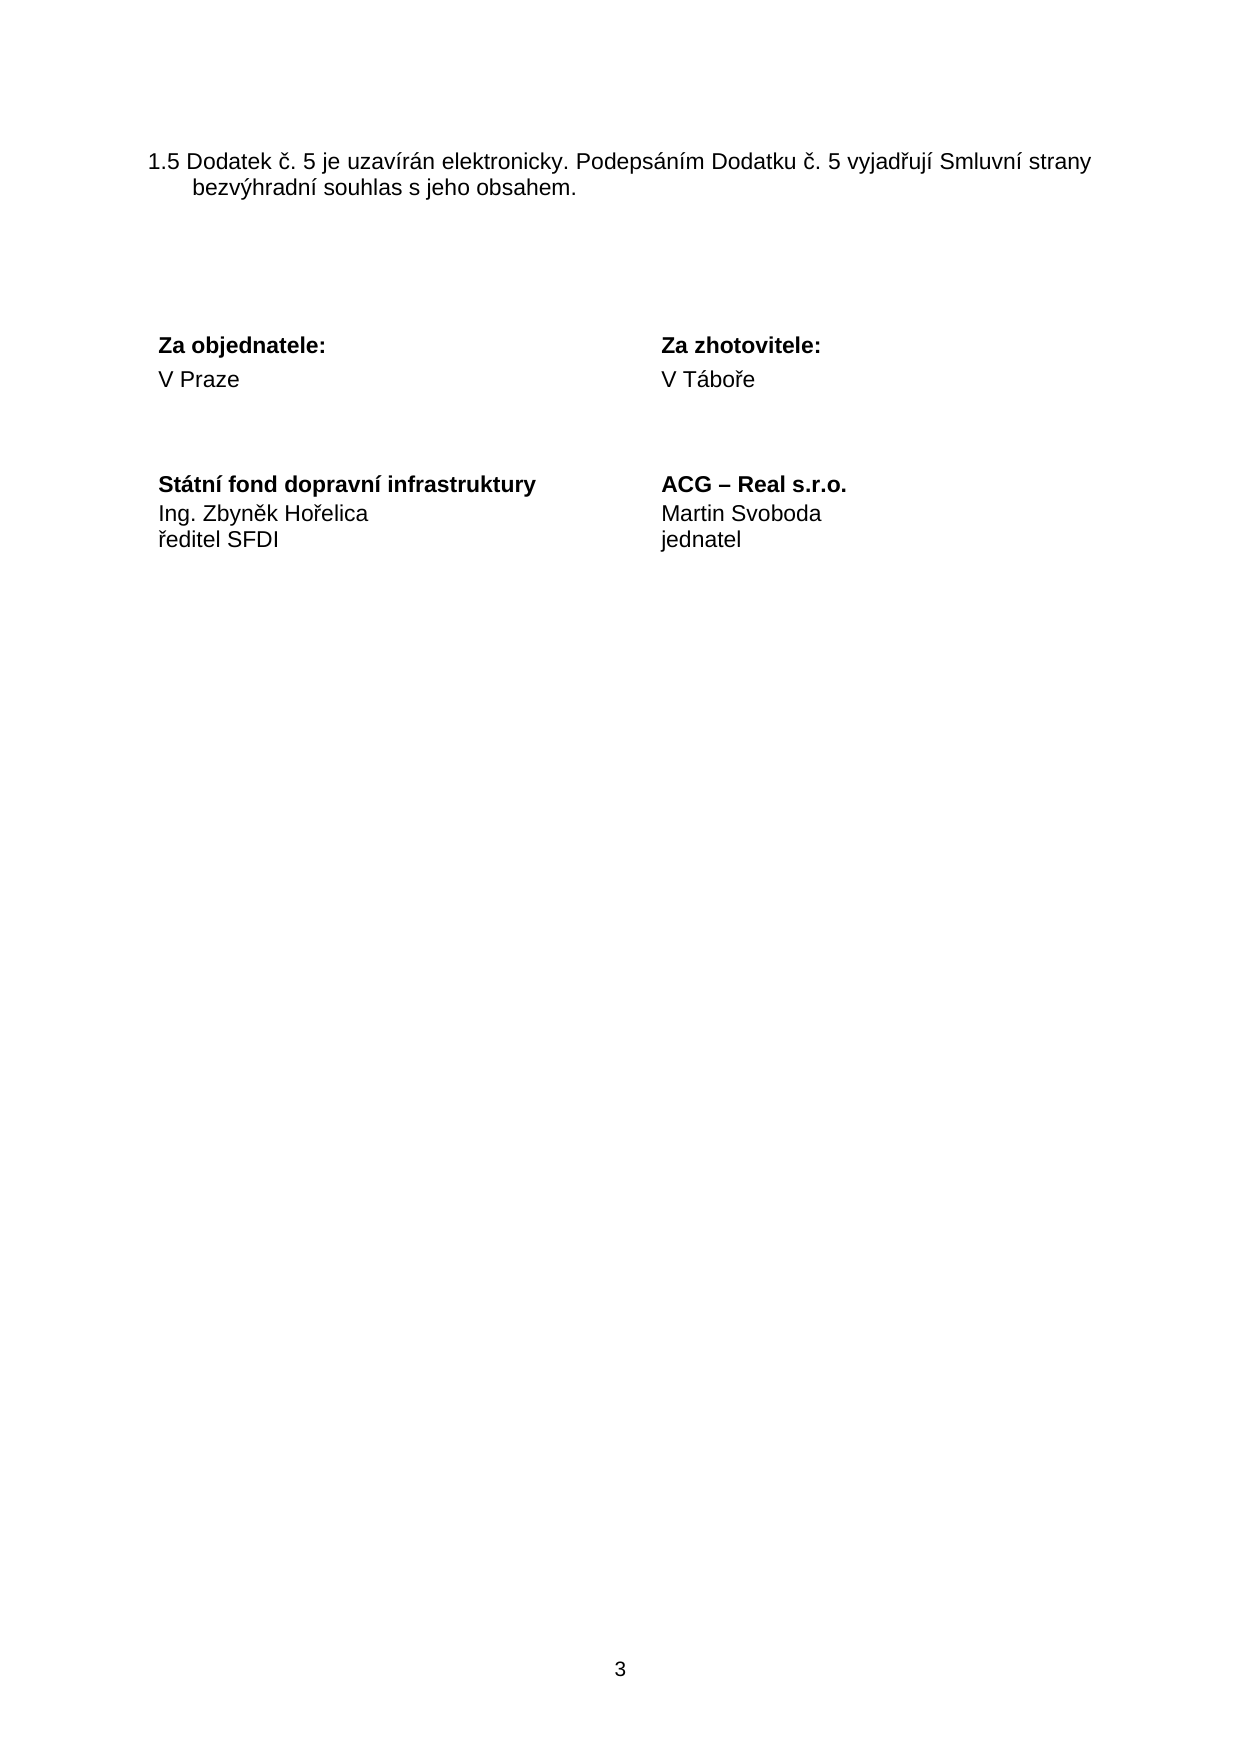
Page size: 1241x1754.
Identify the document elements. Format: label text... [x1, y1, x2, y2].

table_cell jednatel [650, 526, 1093, 553]
table_cell Martin Svoboda [650, 498, 1093, 526]
table_cell Státní fond dopravní infrastruktury [147, 392, 650, 497]
table_cell ředitel SFDI [147, 526, 650, 553]
table_cell ACG – Real s.r.o. [650, 392, 1093, 497]
text 1.5 Dodatek č. 5 je uzavírán elektronicky. Podepsáním Dodatku č. 5 vyjadřují Smluvní strany bezvýhradní souhlas s jeho obsahem. [148, 148, 1093, 200]
table_cell V Praze [147, 359, 650, 392]
table_header Za zhotovitele: [650, 332, 1093, 358]
table_cell Ing. Zbyněk Hořelica [147, 498, 650, 526]
table_header Za objednatele: [147, 332, 650, 358]
table_cell V Táboře [650, 359, 1093, 392]
